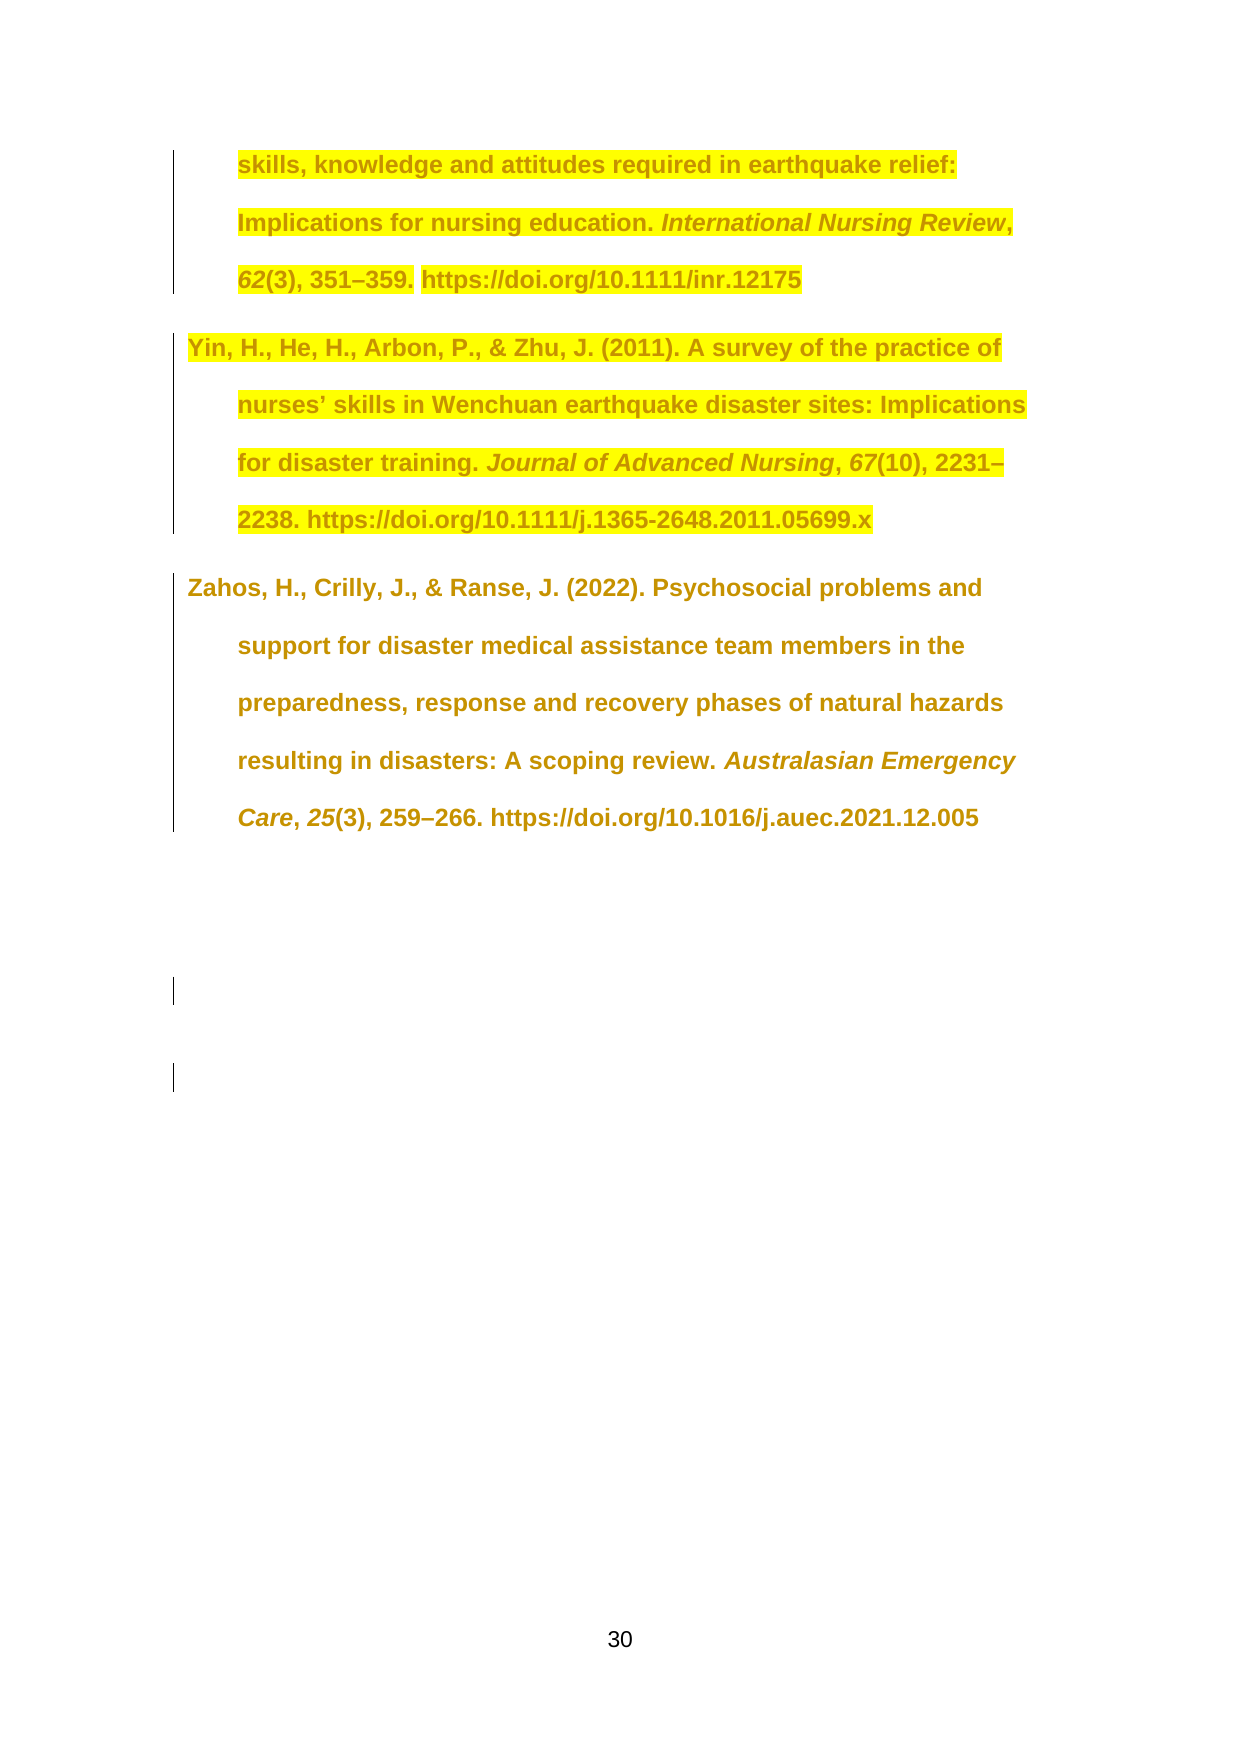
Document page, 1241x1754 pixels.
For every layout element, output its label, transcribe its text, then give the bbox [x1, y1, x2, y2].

text Yin, H., He, H., Arbon, P., & Zhu, J. (2011). A survey of the practice of nurses’ skills in Wenchuan earthquake disaster sites: Implications for disaster training. Journal of Advanced Nursing, 67(10), 2231–2238. https://doi.org/10.1111/j.1365-2648.2011.05699.x [187, 333, 1053, 534]
text Zahos, H., Crilly, J., & Ranse, J. (2022). Psychosocial problems and support for disaster medical assistance team members in the preparedness, response and recovery phases of natural hazards resulting in disasters: A scoping review. Australasian Emergency Care, 25(3), 259–266. https://doi.org/10.1016/j.auec.2021.12.005 [187, 573, 1053, 832]
